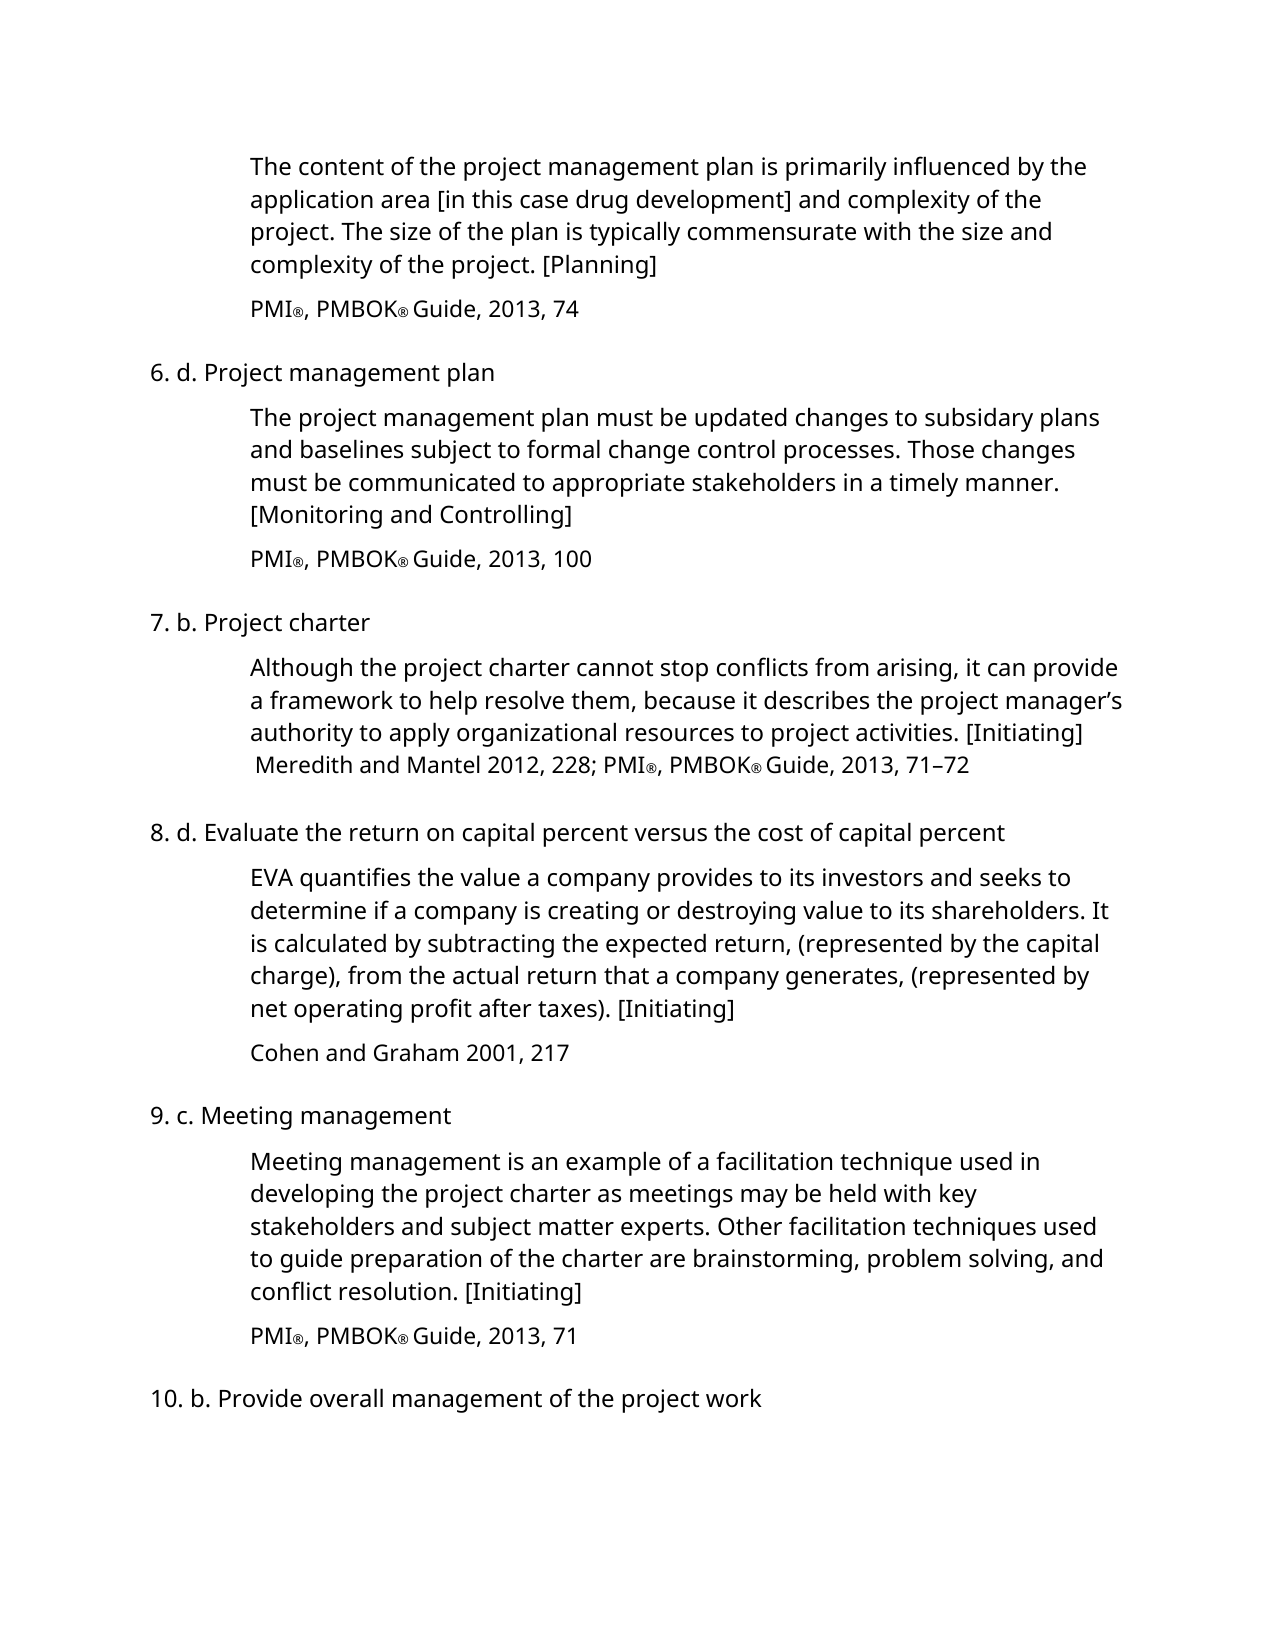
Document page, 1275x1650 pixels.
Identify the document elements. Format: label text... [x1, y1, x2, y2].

text 6. d. Project management plan [150, 355, 1125, 388]
text Meeting management is an example of a facilitation technique used in developing the project charter as meetings may be held with key stakeholders and subject matter experts. Other facilitation techniques used to guide preparation of the charter are brainstorming, problem solving, and conflict resolution. [Initiating] [250, 1144, 1125, 1307]
text 8. d. Evaluate the return on capital percent versus the cost of capital percent [150, 816, 1125, 849]
text 9. c. Meeting management [150, 1099, 1125, 1132]
text 10. b. Provide overall management of the project work [150, 1382, 1125, 1415]
text EVA quantifies the value a company provides to its investors and seeks to determine if a company is creating or destroying value to its shareholders. It is calculated by subtracting the expected return, (represented by the capital charge), from the actual return that a company generates, (represented by net operating profit after taxes). [Initiating] [250, 861, 1125, 1024]
text PMI®, PMBOK® Guide, 2013, 71 [250, 1320, 1125, 1351]
text Meredith and Mantel 2012, 228; PMI®, PMBOK® Guide, 2013, 71–72 [150, 749, 1125, 780]
text PMI®, PMBOK® Guide, 2013, 100 [250, 543, 1125, 575]
text 7. b. Project charter [150, 606, 1125, 638]
text PMI®, PMBOK® Guide, 2013, 74 [250, 293, 1125, 324]
text Cohen and Graham 2001, 217 [250, 1037, 1125, 1068]
text The project management plan must be updated changes to subsidary plans and baselines subject to formal change control processes. Those changes must be communicated to appropriate stakeholders in a timely manner. [Monitoring and Controlling] [250, 401, 1125, 531]
text The content of the project management plan is primarily influenced by the application area [in this case drug development] and complexity of the project. The size of the plan is typically commensurate with the size and complexity of the project. [Planning] [250, 150, 1125, 280]
text Although the project charter cannot stop conflicts from arising, it can provide a framework to help resolve them, because it describes the project manager’s authority to apply organizational resources to project activities. [Initiating] [250, 651, 1125, 749]
